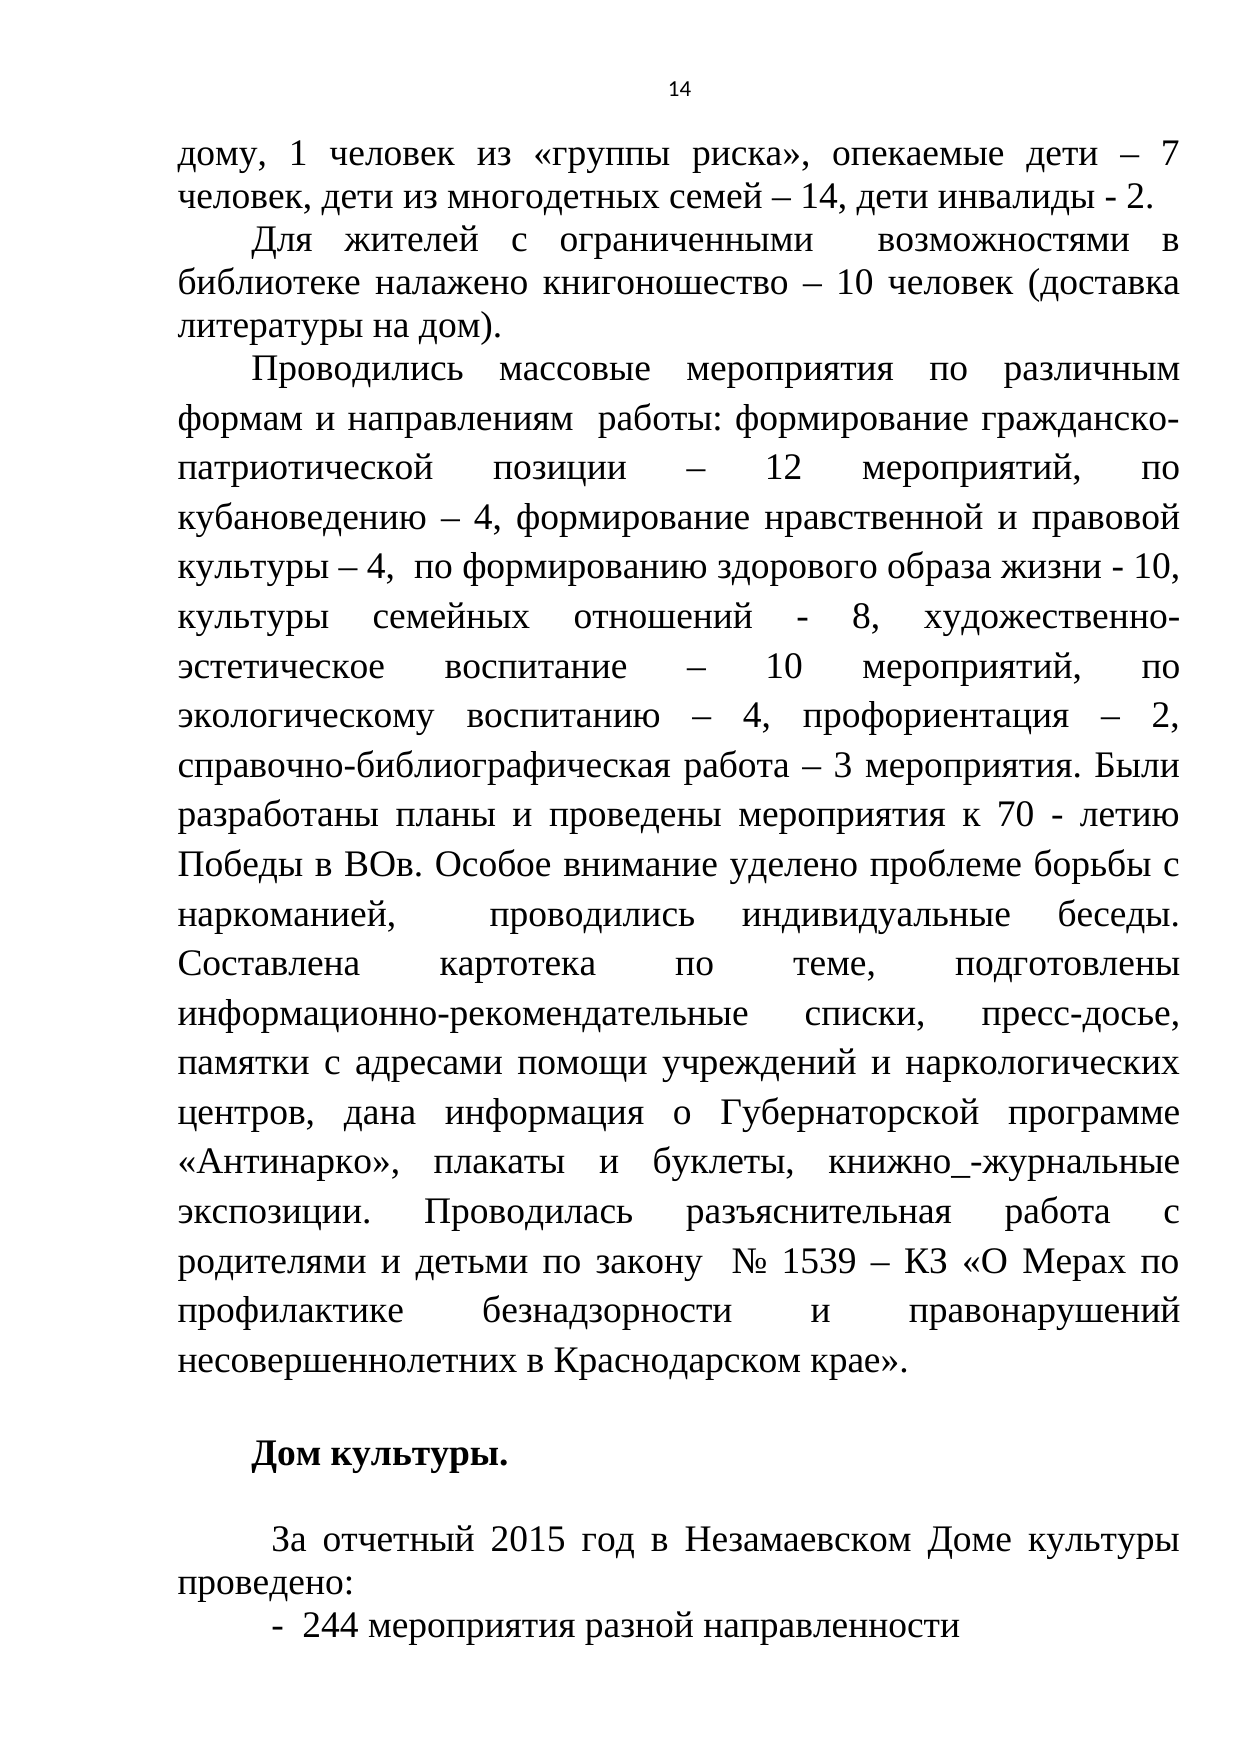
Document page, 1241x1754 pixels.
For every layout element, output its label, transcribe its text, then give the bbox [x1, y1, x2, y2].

text Дом культуры. [177, 1430, 1181, 1473]
text - 244 мероприятия разной направленности [177, 1602, 1181, 1646]
text За отчетный 2015 год в Незамаевском Доме культуры проведено: [177, 1516, 1181, 1602]
text Для жителей с ограниченными возможностями в библиотеке налажено книгоношество – 10 человек (доставка литературы на дом). [177, 216, 1181, 346]
text Проводились массовые мероприятия по различным формам и направлениям работы: формирование гражданско-патриотической позиции – 12 мероприятий, по кубановедению – 4, формирование нравственной и правовой культуры – 4, по формированию здорового образа жизни - 10, культуры семейных отношений - 8, художественно-эстетическое воспитание – 10 мероприятий, по экологическому воспитанию – 4, профориентация – 2, справочно-библиографическая работа – 3 мероприятия. Были разработаны планы и проведены мероприятия к 70 - летию Победы в ВОв. Особое внимание уделено проблеме борьбы с наркоманией, проводились индивидуальные беседы. Составлена картотека по теме, подготовлены информационно-рекомендательные списки, пресс-досье, памятки с адресами помощи учреждений и наркологических центров, дана информация о Губернаторской программе «Антинарко», плакаты и буклеты, книжно_-журнальные экспозиции. Проводилась разъяснительная работа с родителями и детьми по закону № 1539 – КЗ «О Мерах по профилактике безнадзорности и правонарушений несовершеннолетних в Краснодарском крае». [177, 346, 1181, 1380]
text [177, 130, 1181, 216]
